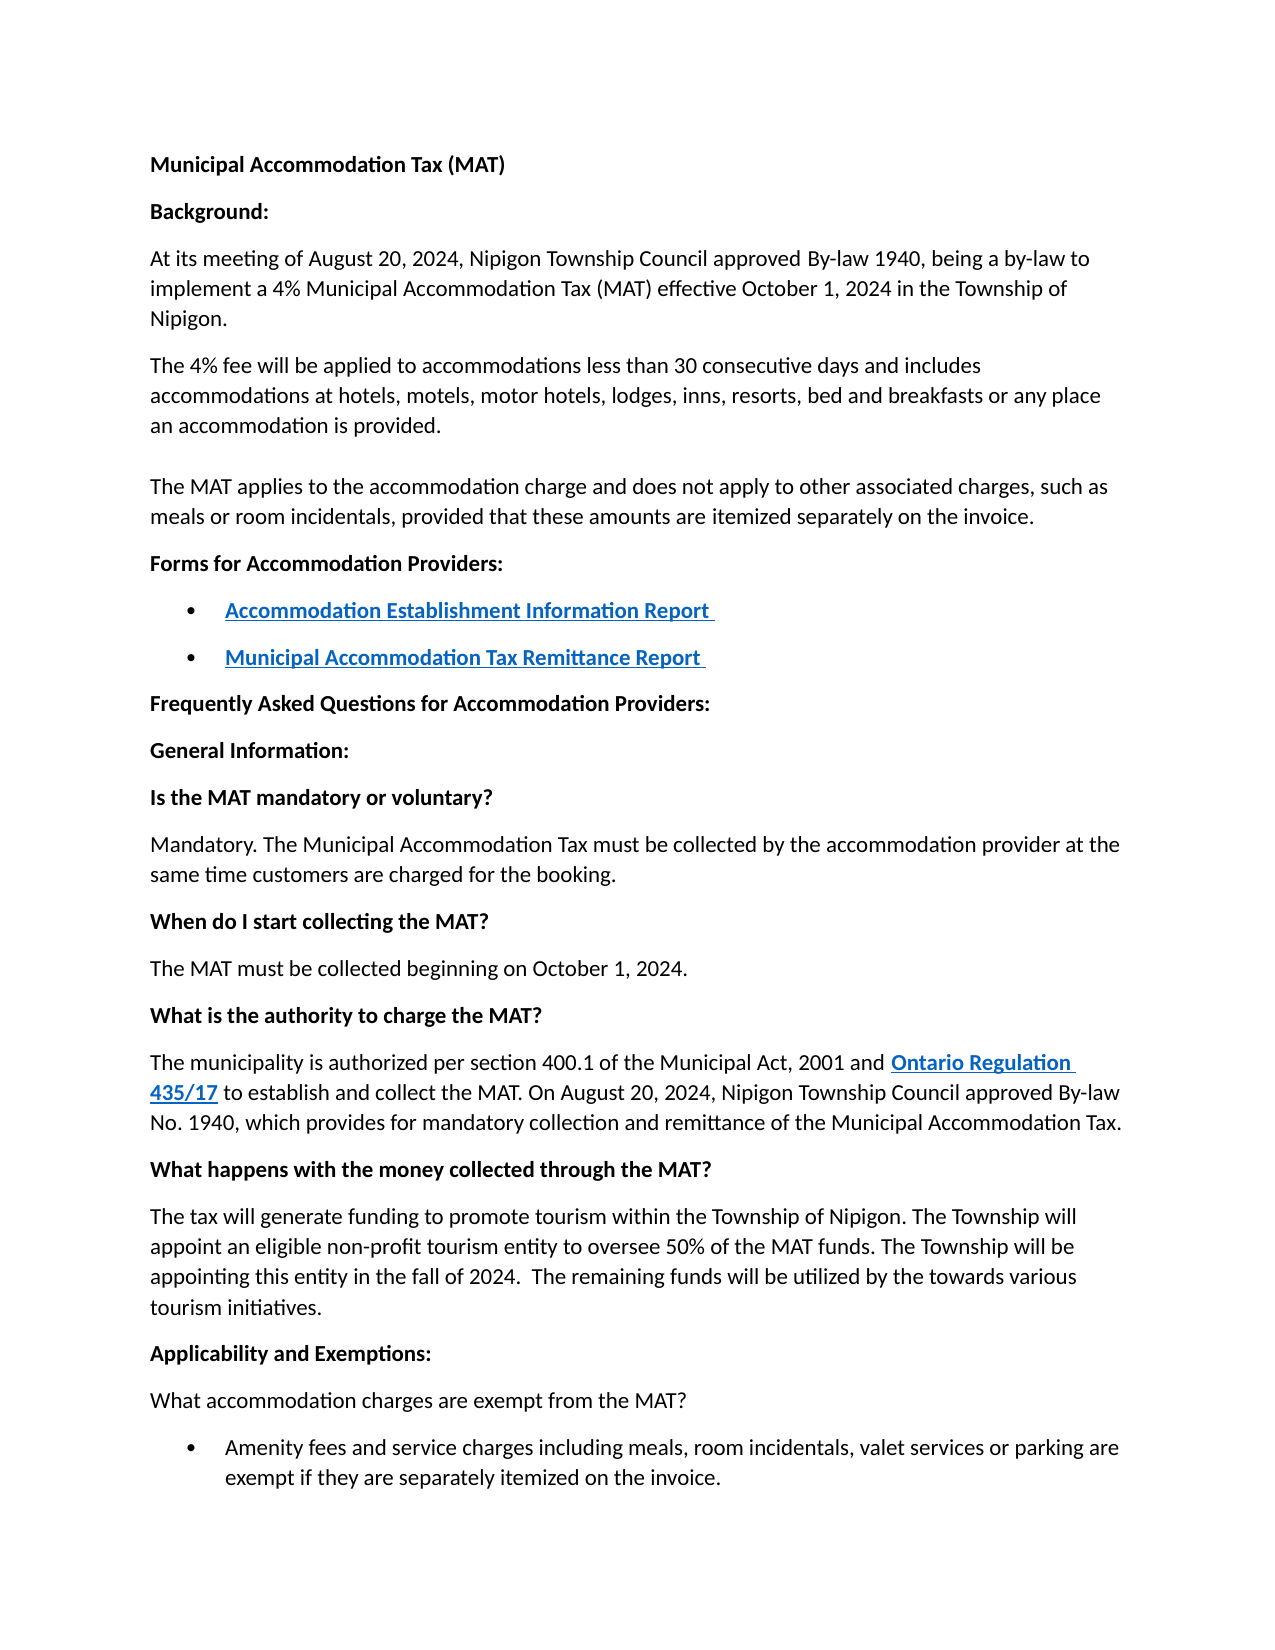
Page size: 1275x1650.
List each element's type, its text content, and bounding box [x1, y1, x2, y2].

text At its meeting of August 20, 2024, Nipigon Township Council approved By-law 1940, being a by-law to implement a 4% Municipal Accommodation Tax (MAT) effective October 1, 2024 in the Township of Nipigon. [150, 244, 1125, 332]
text The municipality is authorized per section 400.1 of the Municipal Act, 2001 and Ontario Regulation 435/17 to establish and collect the MAT. On August 20, 2024, Nipigon Township Council approved By-law No. 1940, which provides for mandatory collection and remittance of the Municipal Accommodation Tax. [150, 1048, 1125, 1136]
text Frequently Asked Questions for Accommodation Providers: [150, 689, 1125, 718]
text The MAT must be collected beginning on October 1, 2024. [150, 954, 1125, 982]
text The tax will generate funding to promote tourism within the Township of Nipigon. The Township will appoint an eligible non-profit tourism entity to oversee 50% of the MAT funds. The Township will be appointing this entity in the fall of 2024. The remaining funds will be utilized by the towards various tourism initiatives. [150, 1202, 1125, 1321]
text What is the authority to charge the MAT? [150, 1001, 1125, 1029]
text General Information: [150, 736, 1125, 764]
list Accommodation Establishment Information Report [187, 596, 1125, 624]
text Is the MAT mandatory or voluntary? [150, 783, 1125, 811]
text The 4% fee will be applied to accommodations less than 30 consecutive days and includes accommodations at hotels, motels, motor hotels, lodges, inns, resorts, bed and breakfasts or any place an accommodation is provided. The MAT applies to the accommodation charge and does not apply to other associated charges, such as meals or room incidentals, provided that these amounts are itemized separately on the invoice. [150, 351, 1125, 530]
text When do I start collecting the MAT? [150, 907, 1125, 935]
text Municipal Accommodation Tax (MAT) [150, 150, 1125, 178]
text Mandatory. The Municipal Accommodation Tax must be collected by the accommodation provider at the same time customers are charged for the booking. [150, 830, 1125, 888]
text Background: [150, 197, 1125, 225]
list Municipal Accommodation Tax Remittance Report [187, 643, 1125, 671]
text Applicability and Exemptions: [150, 1339, 1125, 1368]
text What accommodation charges are exempt from the MAT? [150, 1386, 1125, 1414]
list Amenity fees and service charges including meals, room incidentals, valet services or parking are exempt if they are separately itemized on the invoice. [187, 1433, 1125, 1492]
text What happens with the money collected through the MAT? [150, 1155, 1125, 1183]
text Forms for Accommodation Providers: [150, 549, 1125, 577]
